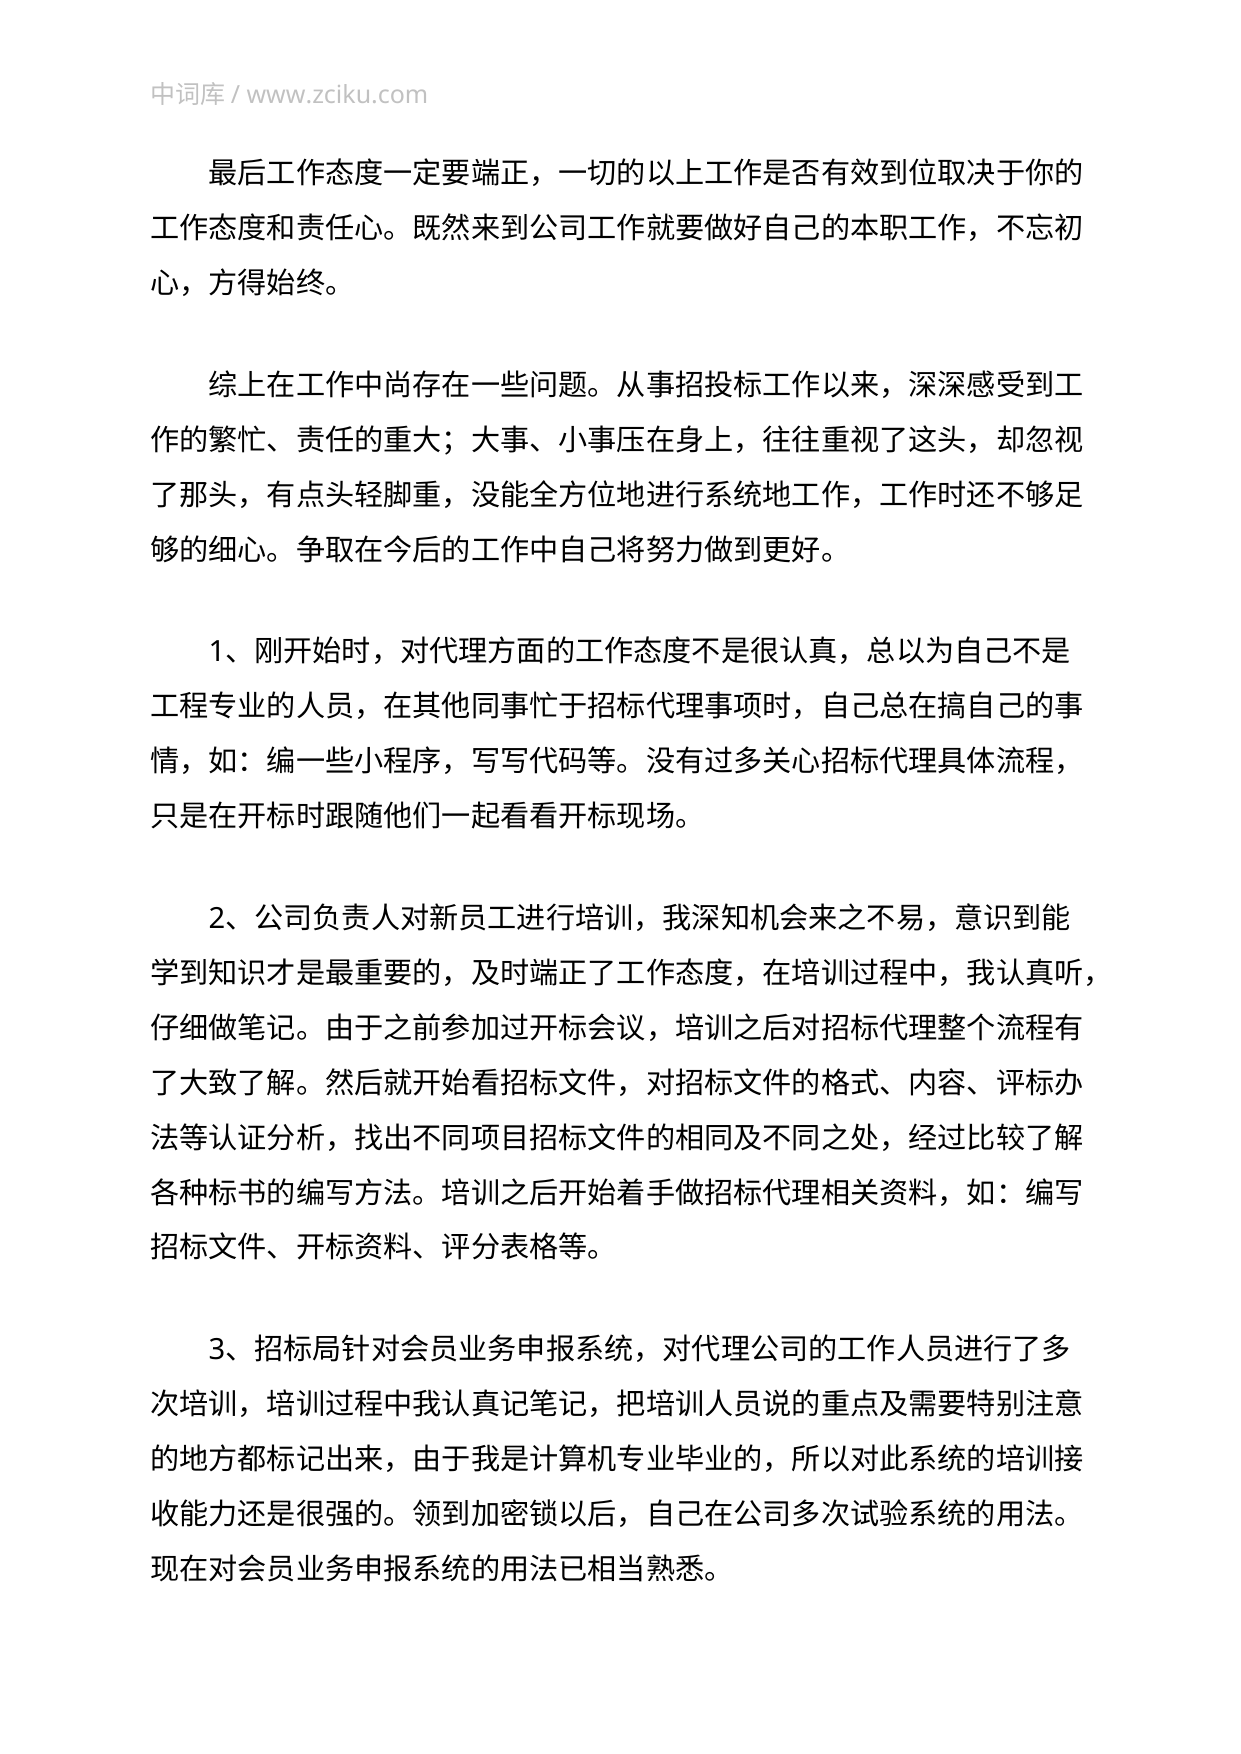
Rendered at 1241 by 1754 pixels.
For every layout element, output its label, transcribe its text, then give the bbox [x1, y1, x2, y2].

text 1、刚开始时，对代理方面的工作态度不是很认真，总以为自己不是工程专业的人员，在其他同事忙于招标代理事项时，自己总在搞自己的事情，如：编一些小程序，写写代码等。没有过多关心招标代理具体流程，只是在开标时跟随他们一起看看开标现场。 [150, 628, 1090, 835]
text 3、招标局针对会员业务申报系统，对代理公司的工作人员进行了多次培训，培训过程中我认真记笔记，把培训人员说的重点及需要特别注意的地方都标记出来，由于我是计算机专业毕业的，所以对此系统的培训接收能力还是很强的。领到加密锁以后，自己在公司多次试验系统的用法。现在对会员业务申报系统的用法已相当熟悉。 [150, 1326, 1090, 1588]
text 2、公司负责人对新员工进行培训，我深知机会来之不易，意识到能学到知识才是最重要的，及时端正了工作态度，在培训过程中，我认真听，仔细做笔记。由于之前参加过开标会议，培训之后对招标代理整个流程有了大致了解。然后就开始看招标文件，对招标文件的格式、内容、评标办法等认证分析，找出不同项目招标文件的相同及不同之处，经过比较了解各种标书的编写方法。培训之后开始着手做招标代理相关资料，如：编写招标文件、开标资料、评分表格等。 [150, 894, 1090, 1266]
text 综上在工作中尚存在一些问题。从事招投标工作以来，深深感受到工作的繁忙、责任的重大；大事、小事压在身上，往往重视了这头，却忽视了那头，有点头轻脚重，没能全方位地进行系统地工作，工作时还不够足够的细心。争取在今后的工作中自己将努力做到更好。 [150, 362, 1090, 568]
text 最后工作态度一定要端正，一切的以上工作是否有效到位取决于你的工作态度和责任心。既然来到公司工作就要做好自己的本职工作，不忘初心，方得始终。 [150, 150, 1090, 302]
